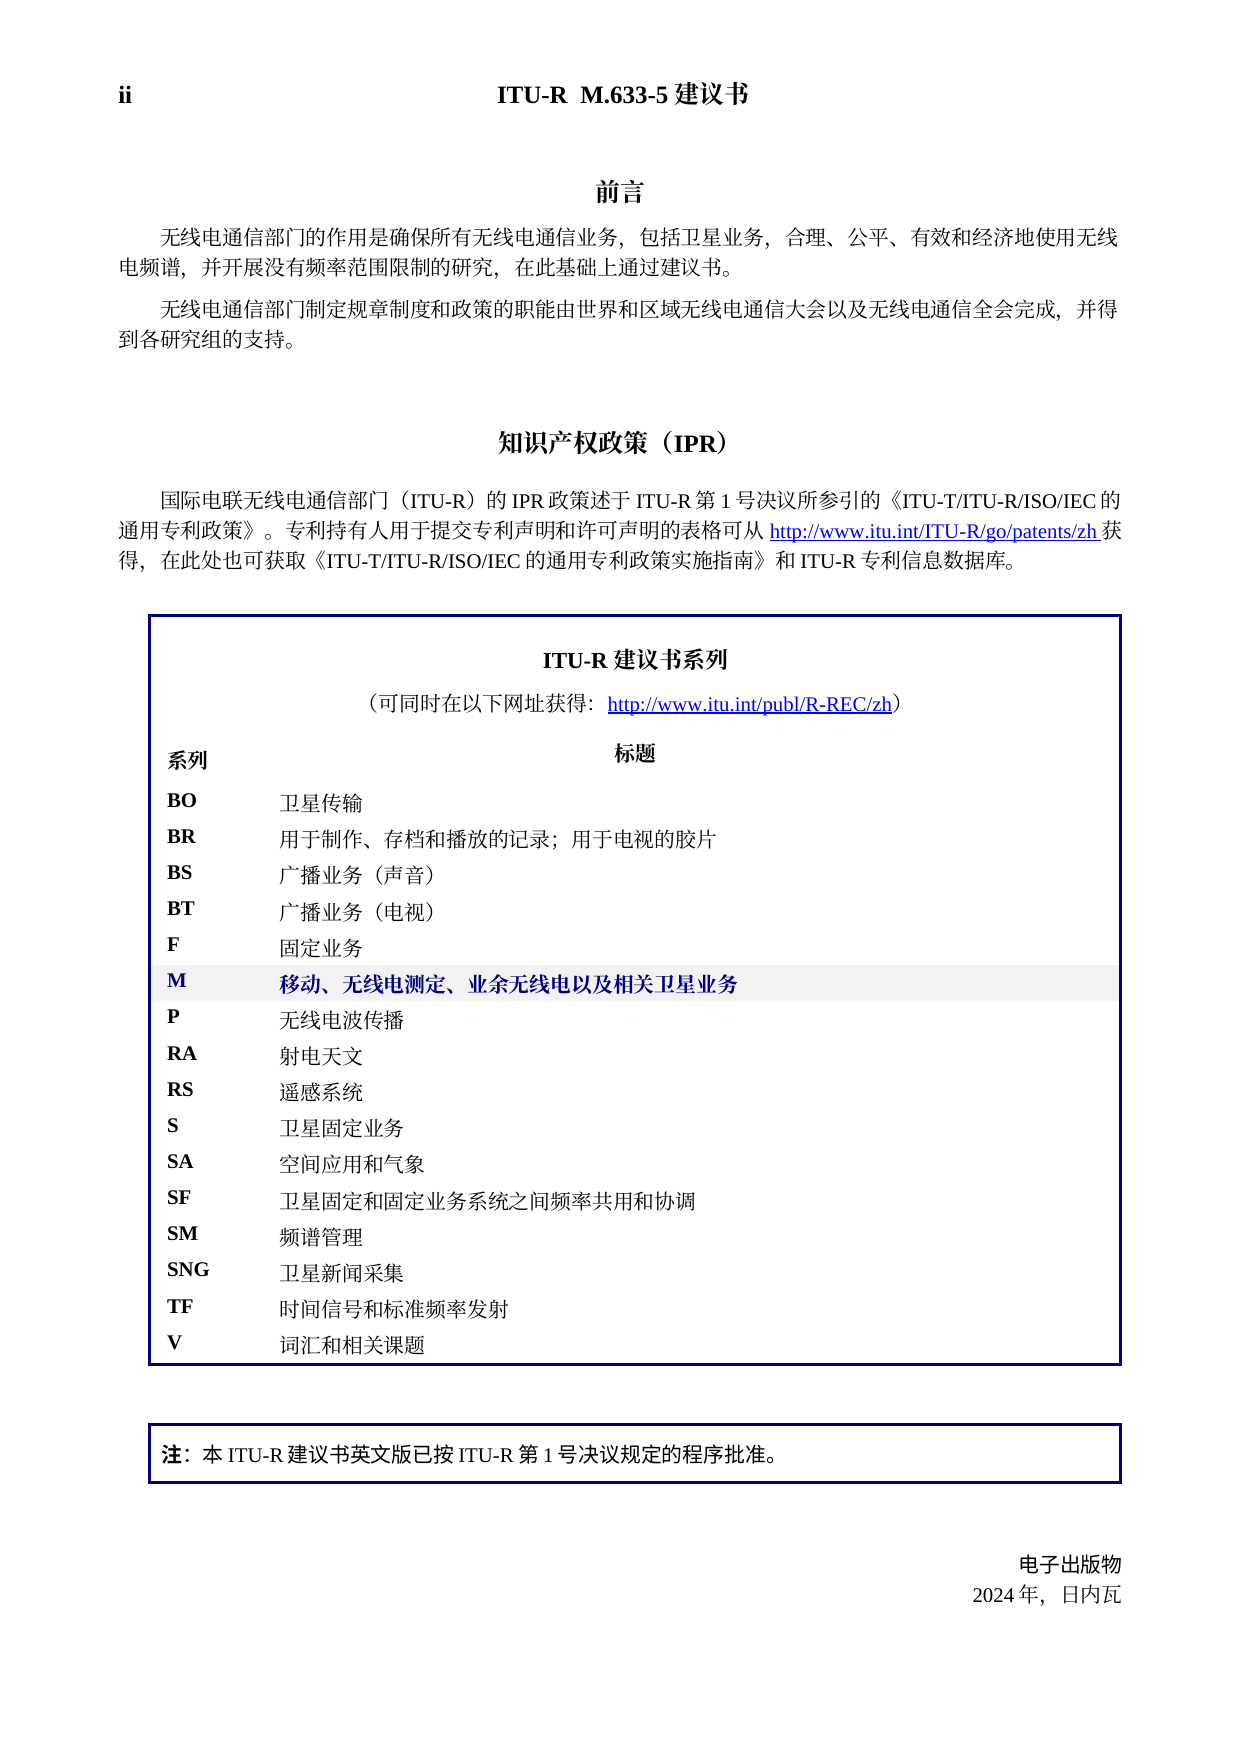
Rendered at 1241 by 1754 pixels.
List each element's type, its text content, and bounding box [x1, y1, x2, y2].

table_cell BR [151, 821, 268, 857]
table_cell 固定业务 [268, 929, 1119, 965]
table_cell 卫星新闻采集 [268, 1254, 1119, 1290]
text 前言 [118, 173, 1122, 209]
table_cell RS [151, 1074, 268, 1110]
table_cell BS [151, 857, 268, 893]
table_cell S [151, 1110, 268, 1146]
table_cell SF [151, 1182, 268, 1218]
table_cell 移动、无线电测定、业余无线电以及相关卫星业务 [268, 965, 1119, 1001]
table_cell F [151, 929, 268, 965]
table_cell P [151, 1001, 268, 1037]
text 无线电通信部门制定规章制度和政策的职能由世界和区域无线电通信大会以及无线电通信全会完成，并得到各研究组的支持。 [118, 293, 1122, 353]
table_cell 卫星固定和固定业务系统之间频率共用和协调 [268, 1182, 1119, 1218]
table_cell 标题 [268, 723, 1119, 784]
table_cell V [151, 1327, 268, 1363]
table_cell 射电天文 [268, 1038, 1119, 1073]
subtitle 知识产权政策（IPR） [118, 424, 1122, 460]
table_cell SNG [151, 1254, 268, 1290]
table_cell 频谱管理 [268, 1218, 1119, 1254]
table_cell TF [151, 1290, 268, 1327]
table_cell SA [151, 1146, 268, 1182]
table_header 注：本ITU-R建议书英文版已按ITU-R第1号决议规定的程序批准。 [151, 1426, 1119, 1481]
table_cell 卫星传输 [268, 784, 1119, 821]
table_cell 卫星固定业务 [268, 1110, 1119, 1146]
table_cell M [151, 965, 268, 1001]
table_cell 遥感系统 [268, 1074, 1119, 1110]
text 无线电通信部门的作用是确保所有无线电通信业务，包括卫星业务，合理、公平、有效和经济地使用无线电频谱，并开展没有频率范围限制的研究，在此基础上通过建议书。 [118, 221, 1122, 281]
table_header ITU-R 建议书系列 （可同时在以下网址获得：http://www.itu.int/publ/R-REC/zh） [151, 617, 1119, 723]
text 电子出版物 [118, 1548, 1122, 1578]
table_cell 无线电波传播 [268, 1001, 1119, 1037]
table_cell 词汇和相关课题 [268, 1327, 1119, 1363]
table_cell 时间信号和标准频率发射 [268, 1290, 1119, 1327]
table_cell RA [151, 1038, 268, 1073]
table_cell SM [151, 1218, 268, 1254]
table_cell 用于制作、存档和播放的记录；用于电视的胶片 [268, 821, 1119, 857]
table_cell BT [151, 893, 268, 929]
table_cell 广播业务（声音） [268, 857, 1119, 893]
table_cell 系列 [151, 723, 268, 784]
table_cell 空间应用和气象 [268, 1146, 1119, 1182]
text 国际电联无线电通信部门（ITU-R）的IPR政策述于ITU-R第1号决议所参引的《ITU-T/ITU-R/ISO/IEC的通用专利政策》。专利持有人用于提交专利声明和许可声明的表格可从http://www.itu.int/ITU-R/go/patents/zh获得，在此处也可获取《ITU-T/ITU-R/ISO/IEC的通用专利政策实施指南》和ITU-R专利信息数据库。 [118, 485, 1122, 575]
text 2024年，日内瓦 [118, 1578, 1122, 1608]
table_cell 广播业务（电视） [268, 893, 1119, 929]
table_cell BO [151, 784, 268, 821]
